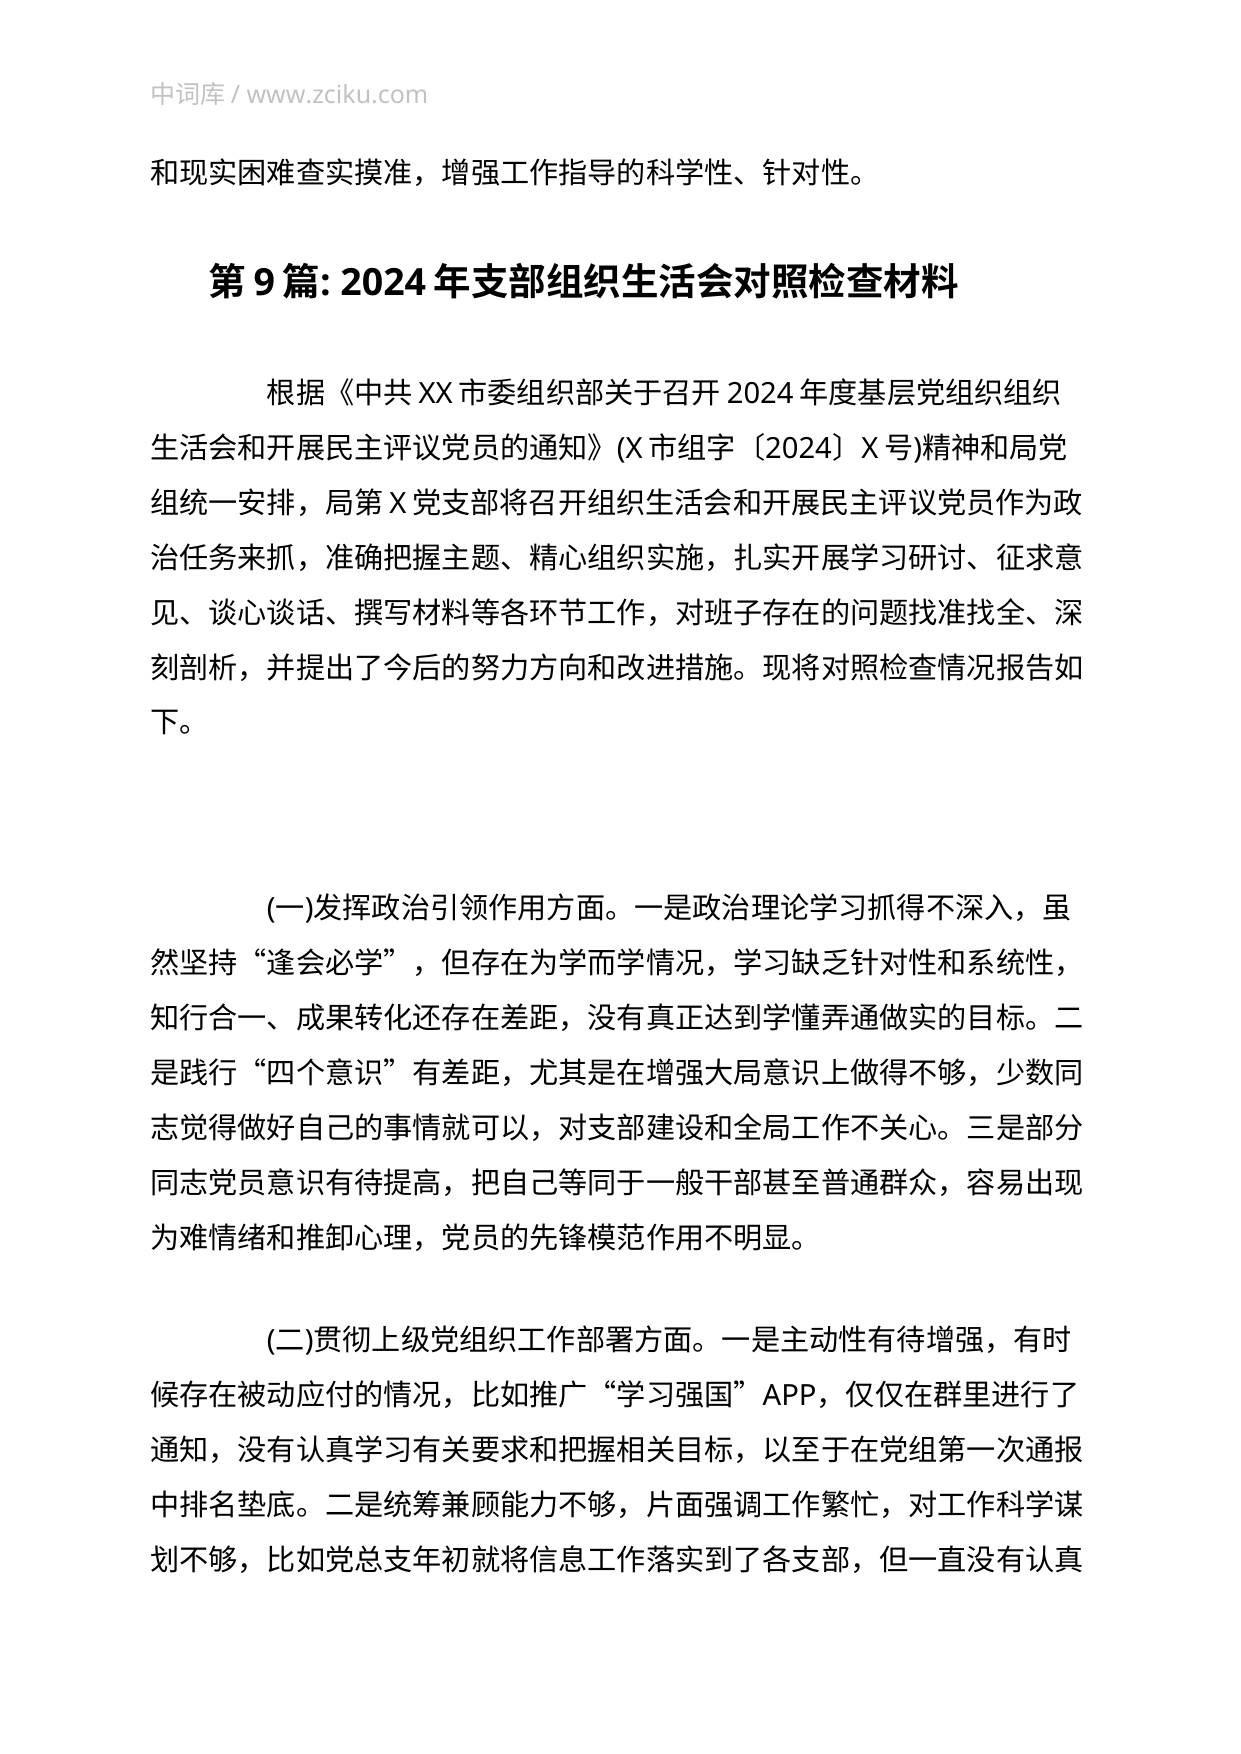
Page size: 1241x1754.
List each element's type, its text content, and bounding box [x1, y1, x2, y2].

text 第9篇: 2024年支部组织生活会对照检查材料 [150, 252, 1090, 306]
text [150, 150, 1090, 192]
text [150, 1316, 1090, 1578]
text 根据《中共XX市委组织部关于召开2024年度基层党组织组织生活会和开展民主评议党员的通知》(X市组字〔2024〕X号)精神和局党组统一安排，局第X党支部将召开组织生活会和开展民主评议党员作为政治任务来抓，准确把握主题、精心组织实施，扎实开展学习研讨、征求意见、谈心谈话、撰写材料等各环节工作，对班子存在的问题找准找全、深刻剖析，并提出了今后的努力方向和改进措施。现将对照检查情况报告如下。 [150, 369, 1090, 741]
text (一)发挥政治引领作用方面。一是政治理论学习抓得不深入，虽然坚持“逢会必学”，但存在为学而学情况，学习缺乏针对性和系统性，知行合一、成果转化还存在差距，没有真正达到学懂弄通做实的目标。二是践行“四个意识”有差距，尤其是在增强大局意识上做得不够，少数同志觉得做好自己的事情就可以，对支部建设和全局工作不关心。三是部分同志党员意识有待提高，把自己等同于一般干部甚至普通群众，容易出现为难情绪和推卸心理，党员的先锋模范作用不明显。 [150, 885, 1090, 1257]
